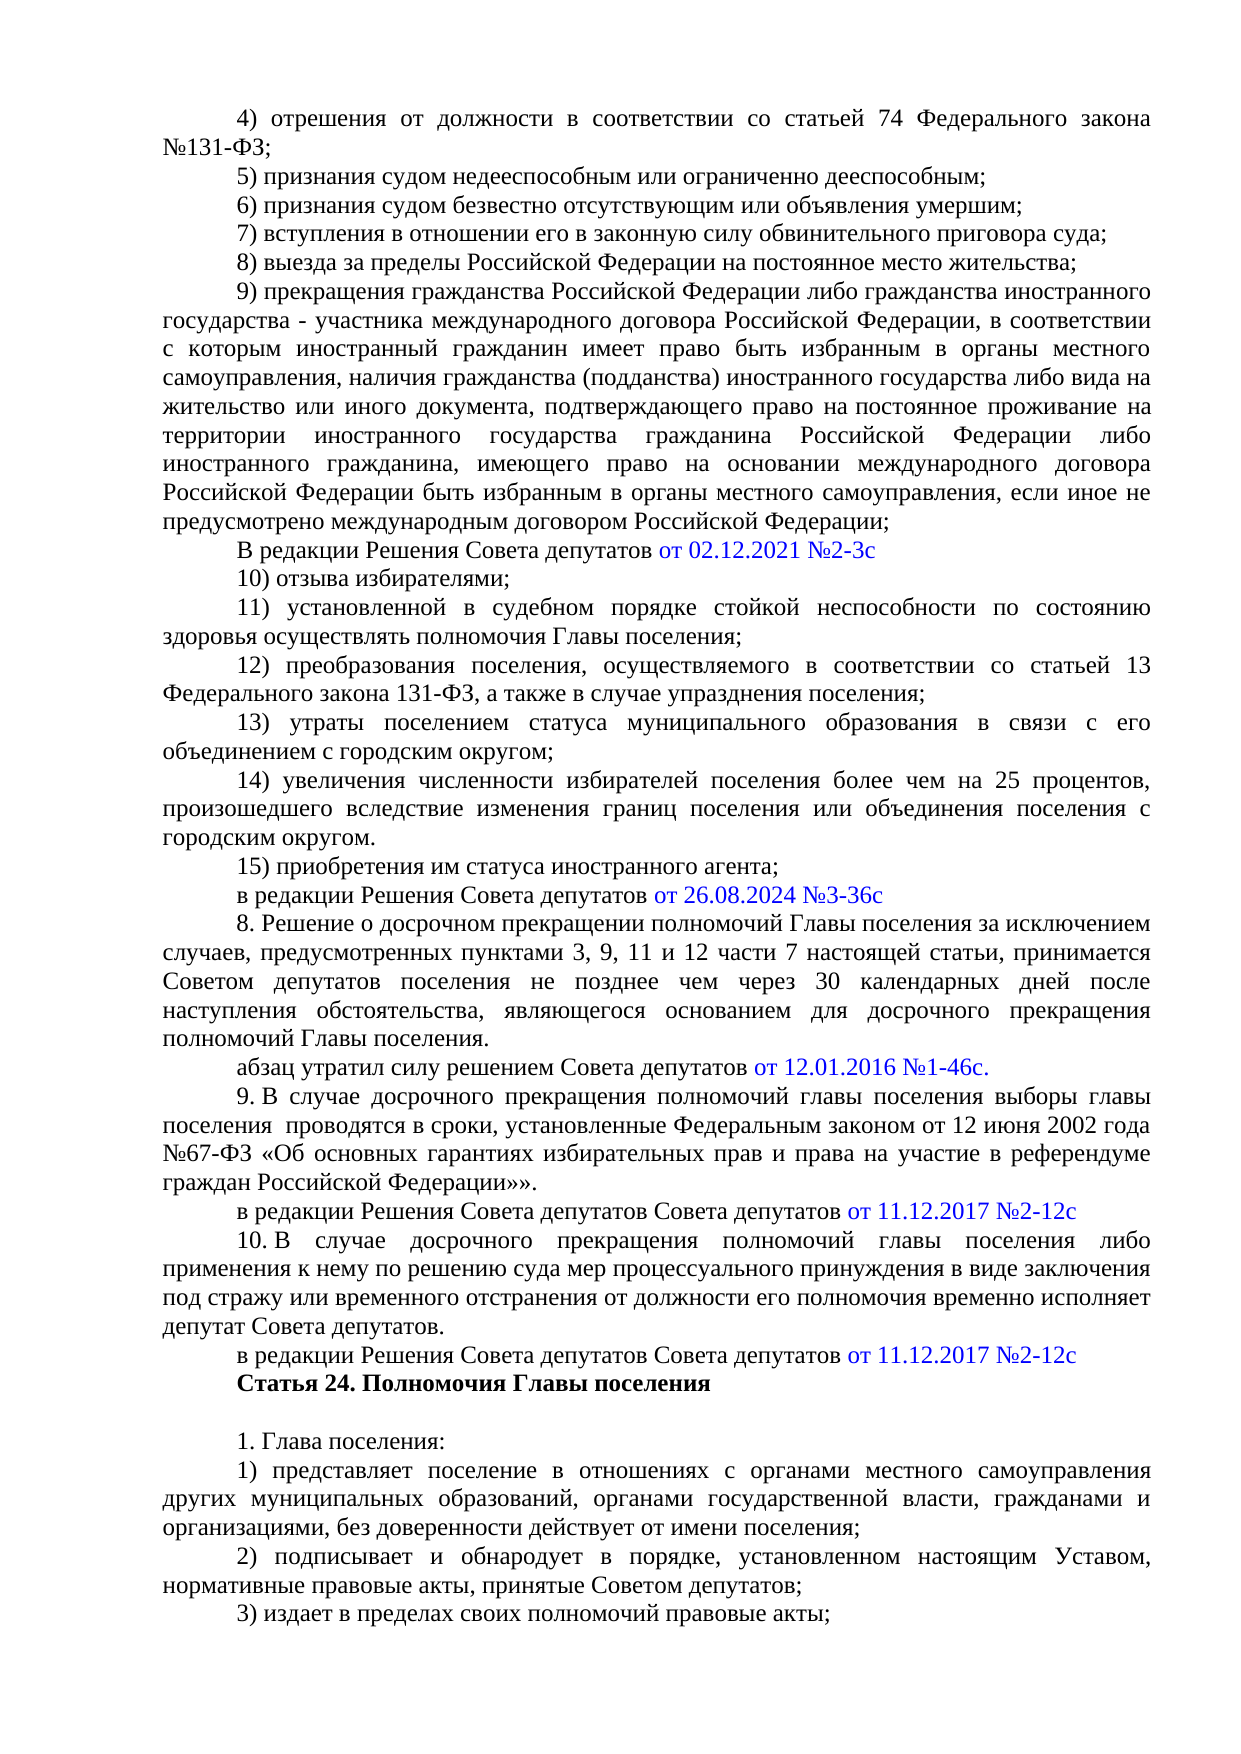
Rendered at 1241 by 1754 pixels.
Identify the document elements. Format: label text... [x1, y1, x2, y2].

text 14) увеличения численности избирателей поселения более чем на 25 процентов, произошедшего вследствие изменения границ поселения или объединения поселения с городским округом. [162, 765, 1152, 851]
text 2) подписывает и обнародует в порядке, установленном настоящим Уставом, нормативные правовые акты, принятые Советом депутатов; [162, 1541, 1152, 1598]
text 6) признания судом безвестно отсутствующим или объявления умершим; [162, 190, 1152, 218]
text 15) приобретения им статуса иностранного агента; [162, 851, 1152, 880]
text 13) утраты поселением статуса муниципального образования в связи с его объединением с городским округом; [162, 707, 1152, 765]
text в редакции Решения Совета депутатов Совета депутатов от 11.12.2017 №2-12с [162, 1340, 1152, 1368]
text в редакции Решения Совета депутатов Совета депутатов от 11.12.2017 №2-12с [162, 1196, 1152, 1225]
text 11) установленной в судебном порядке стойкой неспособности по состоянию здоровья осуществлять полномочия Главы поселения; [162, 592, 1152, 650]
text 1. Глава поселения: [162, 1426, 1152, 1455]
text 8. Решение о досрочном прекращении полномочий Главы поселения за исключением случаев, предусмотренных пунктами 3, 9, 11 и 12 части 7 настоящей статьи, принимается Советом депутатов поселения не позднее чем через 30 календарных дней после наступления обстоятельства, являющегося основанием для досрочного прекращения полномочий Главы поселения. [162, 908, 1152, 1052]
text В редакции Решения Совета депутатов от 02.12.2021 №2-3с [162, 535, 1152, 563]
text 1) представляет поселение в отношениях с органами местного самоуправления других муниципальных образований, органами государственной власти, гражданами и организациями, без доверенности действует от имени поселения; [162, 1455, 1152, 1541]
text 12) преобразования поселения, осуществляемого в соответствии со статьей 13 Федерального закона 131-ФЗ, а также в случае упразднения поселения; [162, 650, 1152, 707]
text 8) выезда за пределы Российской Федерации на постоянное место жительства; [162, 247, 1152, 276]
text 4) отрешения от должности в соответствии со статьей 74 Федерального закона №131-ФЗ; [162, 103, 1152, 161]
text 10. В случае досрочного прекращения полномочий главы поселения либо применения к нему по решению суда мер процессуального принуждения в виде заключения под стражу или временного отстранения от должности его полномочия временно исполняет депутат Совета депутатов. [162, 1225, 1152, 1340]
text 7) вступления в отношении его в законную силу обвинительного приговора суда; [162, 218, 1152, 247]
text в редакции Решения Совета депутатов от 26.08.2024 №3-36с [162, 880, 1152, 908]
text 9) прекращения гражданства Российской Федерации либо гражданства иностранного государства - участника международного договора Российской Федерации, в соответствии с которым иностранный гражданин имеет право быть избранным в органы местного самоуправления, наличия гражданства (подданства) иностранного государства либо вида на жительство или иного документа, подтверждающего право на постоянное проживание на территории иностранного государства гражданина Российской Федерации либо иностранного гражданина, имеющего право на основании международного договора Российской Федерации быть избранным в органы местного самоуправления, если иное не предусмотрено международным договором Российской Федерации; [162, 276, 1152, 535]
text 9. В случае досрочного прекращения полномочий главы поселения выборы главы поселения проводятся в сроки, установленные Федеральным законом от 12 июня 2002 года №67-ФЗ «Об основных гарантиях избирательных прав и права на участие в референдуме граждан Российской Федерации»». [162, 1081, 1152, 1196]
text 3) издает в пределах своих полномочий правовые акты; [162, 1598, 1152, 1627]
text 10) отзыва избирателями; [162, 563, 1152, 592]
text Статья 24. Полномочия Главы поселения [162, 1368, 1152, 1397]
text 5) признания судом недееспособным или ограниченно дееспособным; [162, 161, 1152, 190]
text абзац утратил силу решением Совета депутатов от 12.01.2016 №1-46с. [162, 1052, 1152, 1081]
